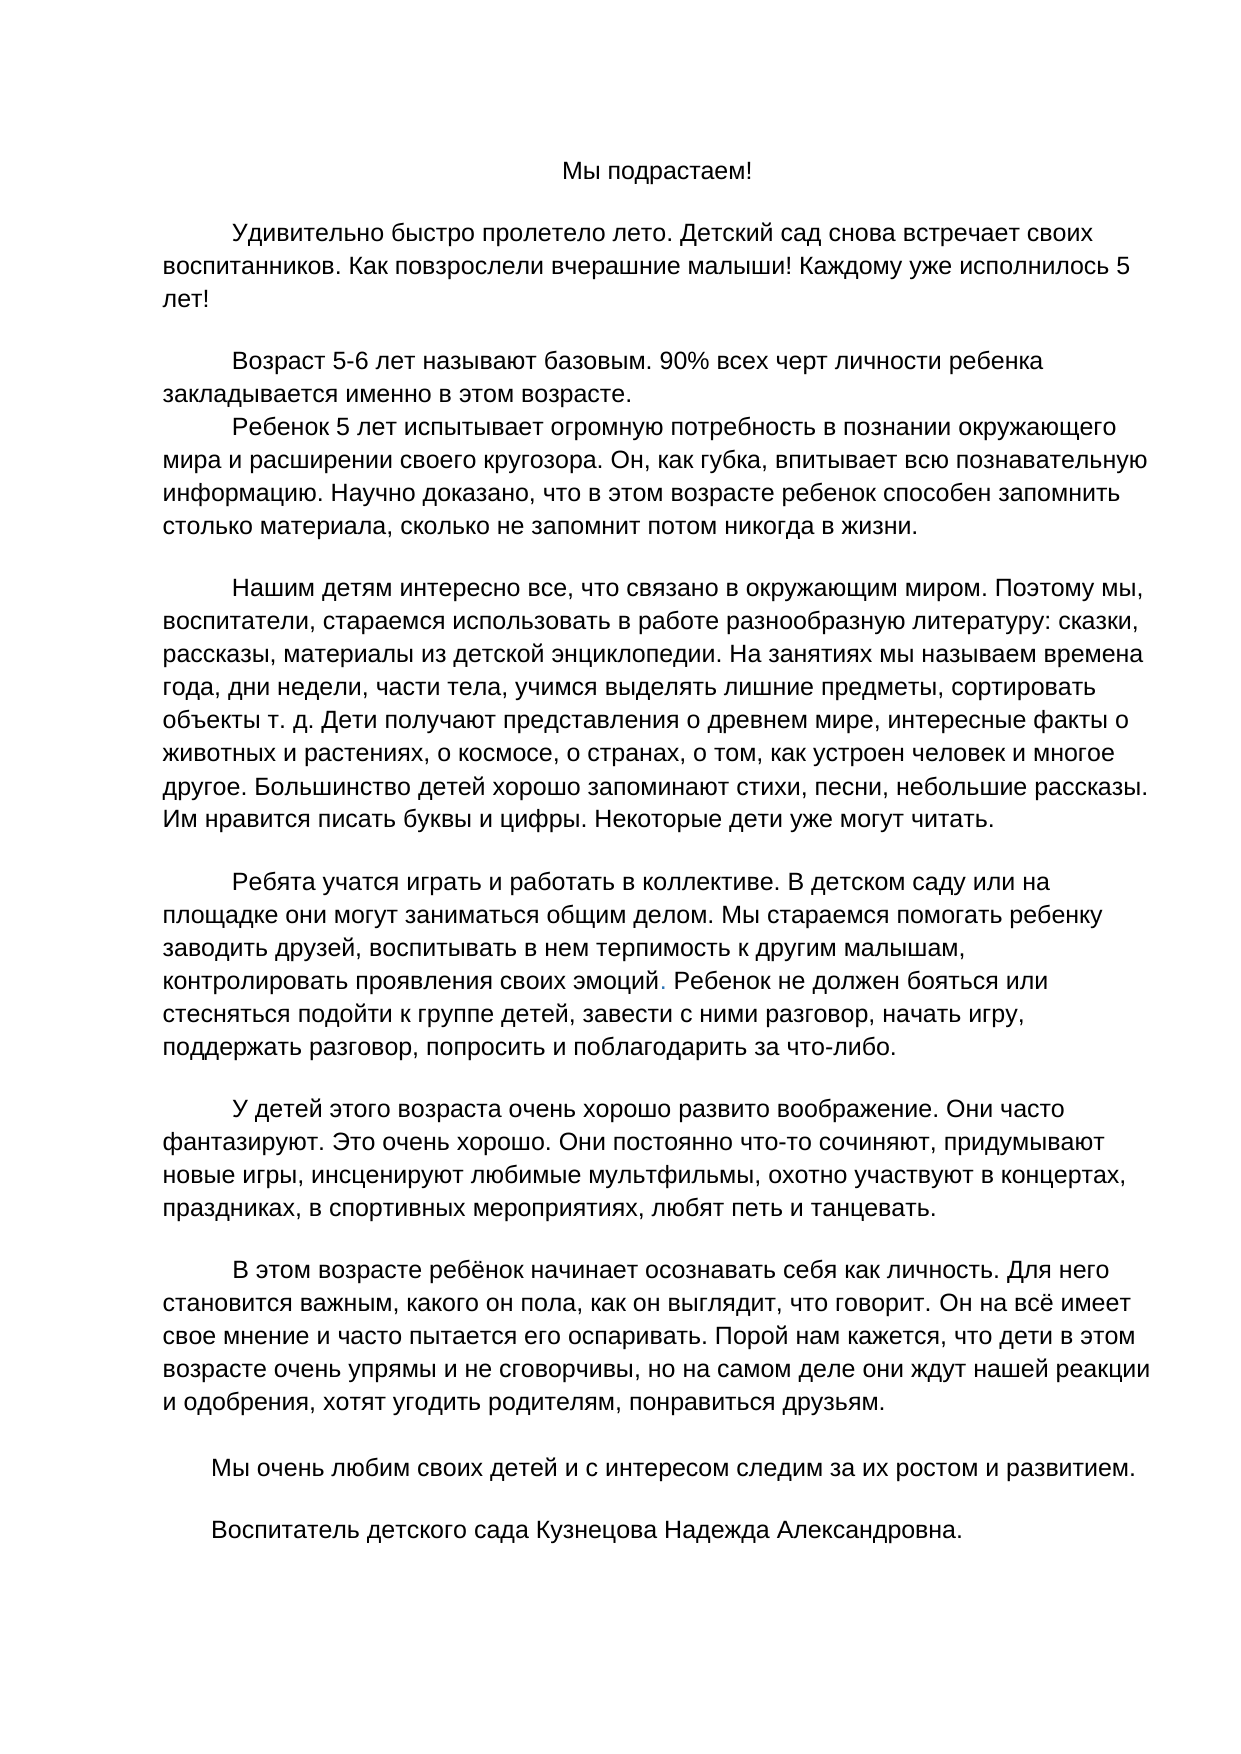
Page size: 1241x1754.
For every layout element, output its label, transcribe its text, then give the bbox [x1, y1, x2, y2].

text Возраст 5-6 лет называют базовым. 90% всех черт личности ребенка закладывается именно в этом возрасте. Ребенок 5 лет испытывает огромную потребность в познании окружающего мира и расширении своего кругозора. Он, как губка, впитывает всю познавательную информацию. Научно доказано, что в этом возрасте ребенок способен запомнить столько материала, сколько не запомнит потом никогда в жизни. [162, 346, 1152, 540]
text Ребята учатся играть и работать в коллективе. В детском саду или на площадке они могут заниматься общим делом. Мы стараемся помогать ребенку заводить друзей, воспитывать в нем терпимость к другим малышам, контролировать проявления своих эмоций. Ребенок не должен бояться или стесняться подойти к группе детей, завести с ними разговор, начать игру, поддержать разговор, попросить и поблагодарить за что-либо. [162, 867, 1152, 1061]
text Удивительно быстро пролетело лето. Детский сад снова встречает своих воспитанников. Как повзрослели вчерашние малыши! Каждому уже исполнилось 5 лет! [162, 218, 1152, 313]
text У детей этого возраста очень хорошо развито воображение. Они часто фантазируют. Это очень хорошо. Они постоянно что-то сочиняют, придумывают новые игры, инсценируют любимые мультфильмы, охотно участвуют в концертах, праздниках, в спортивных мероприятиях, любят петь и танцевать. [162, 1094, 1152, 1222]
text Мы подрастаем! [162, 156, 1152, 184]
text Нашим детям интересно все, что связано в окружающим миром. Поэтому мы, воспитатели, стараемся использовать в работе разнообразную литературу: сказки, рассказы, материалы из детской энциклопедии. На занятиях мы называем времена года, дни недели, части тела, учимся выделять лишние предметы, сортировать объекты т. д. Дети получают представления о древнем мире, интересные факты о животных и растениях, о космосе, о странах, о том, как устроен человек и многое другое. Большинство детей хорошо запоминают стихи, песни, небольшие рассказы. Им нравится писать буквы и цифры. Некоторые дети уже могут читать. [162, 573, 1152, 833]
text В этом возрасте ребёнок начинает осознавать себя как личность. Для него становится важным, какого он пола, как он выглядит, что говорит. Он на всё имеет свое мнение и часто пытается его оспаривать. Порой нам кажется, что дети в этом возрасте очень упрямы и не сговорчивы, но на самом деле они ждут нашей реакции и одобрения, хотят угодить родителям, понравиться друзьям. Мы очень любим своих детей и с интересом следим за их ростом и развитием. [162, 1255, 1152, 1482]
text Воспитатель детского сада Кузнецова Надежда Александровна. [162, 1516, 1152, 1576]
